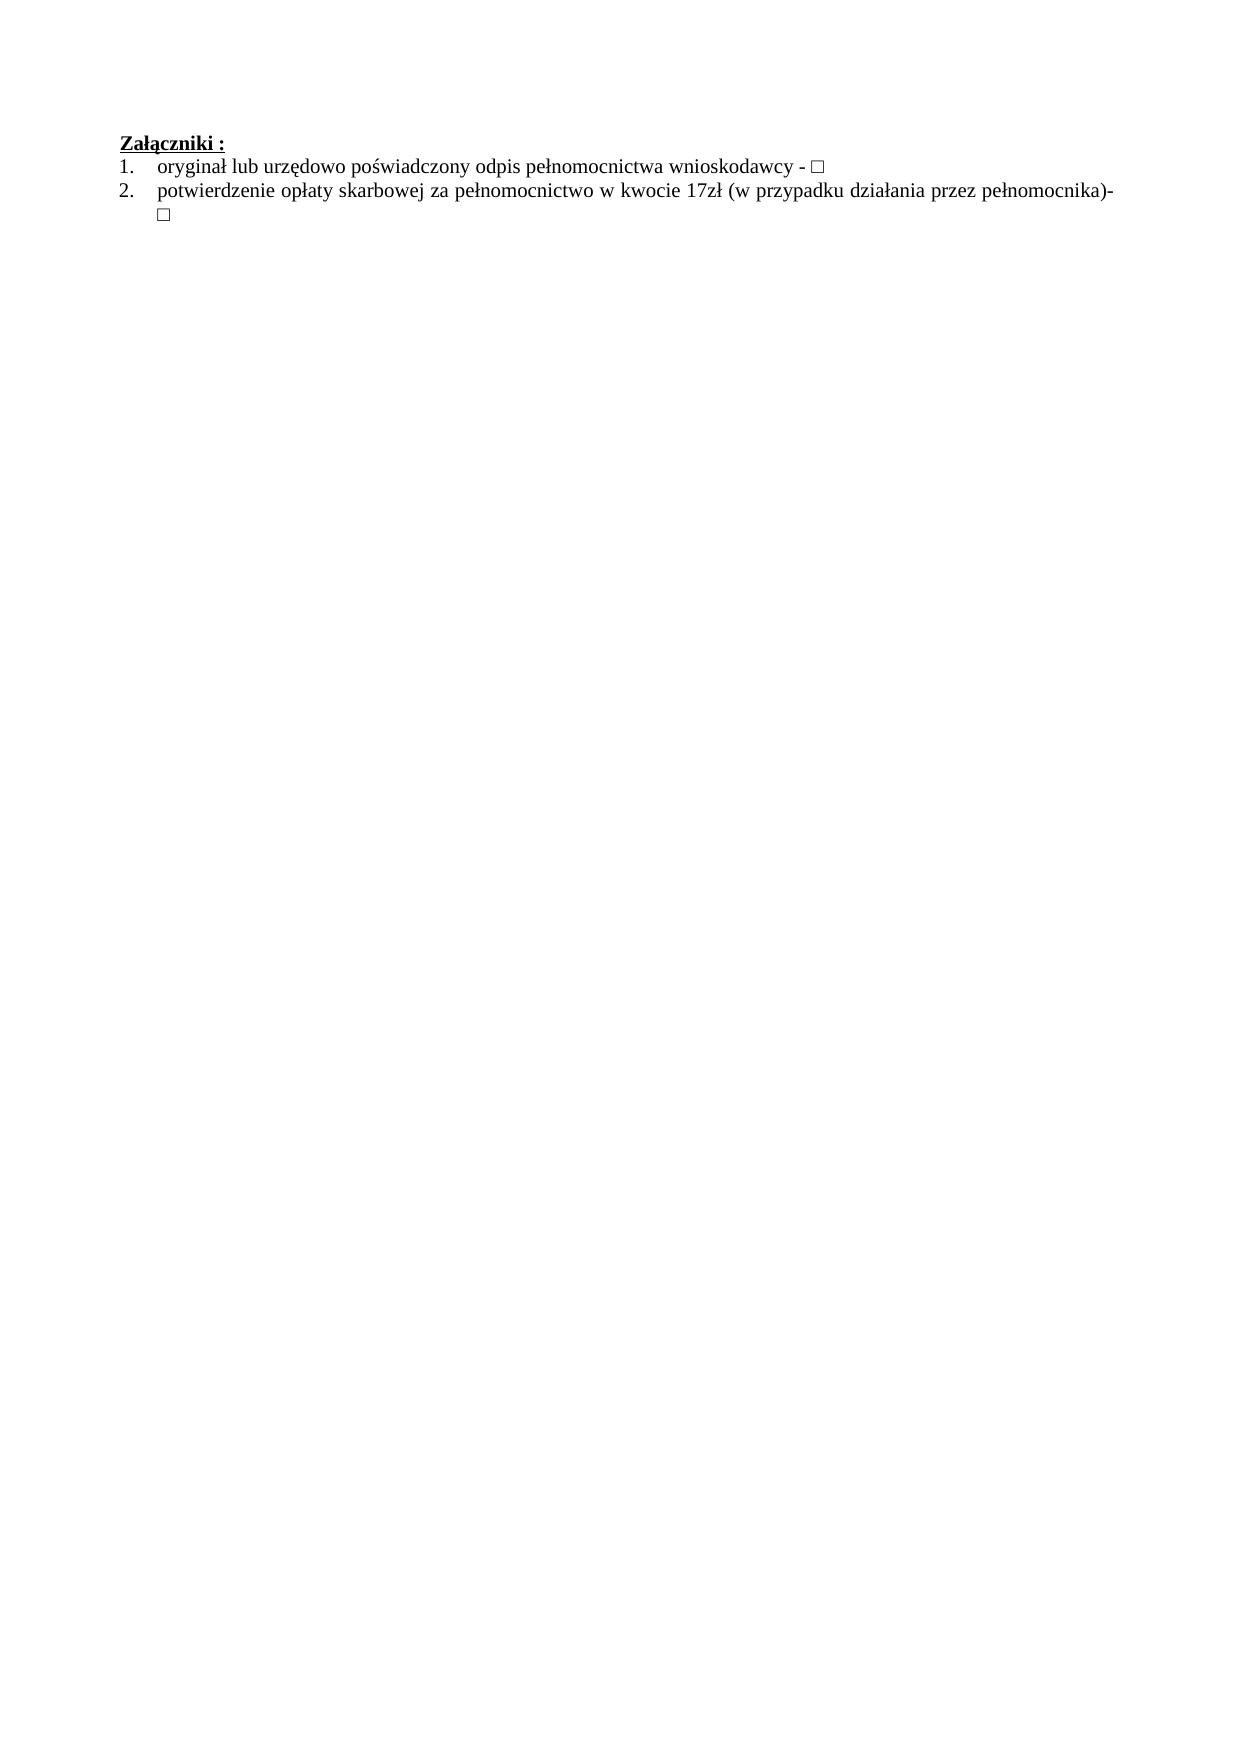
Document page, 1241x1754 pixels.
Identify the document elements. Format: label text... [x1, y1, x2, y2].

list potwierdzenie opłaty skarbowej za pełnomocnictwo w kwocie 17zł (w przypadku działania przez pełnomocnika)-□ [119, 178, 1115, 226]
text Załączniki : [119, 131, 1115, 155]
list oryginał lub urzędowo poświadczony odpis pełnomocnictwa wnioskodawcy - □ [119, 155, 1115, 178]
